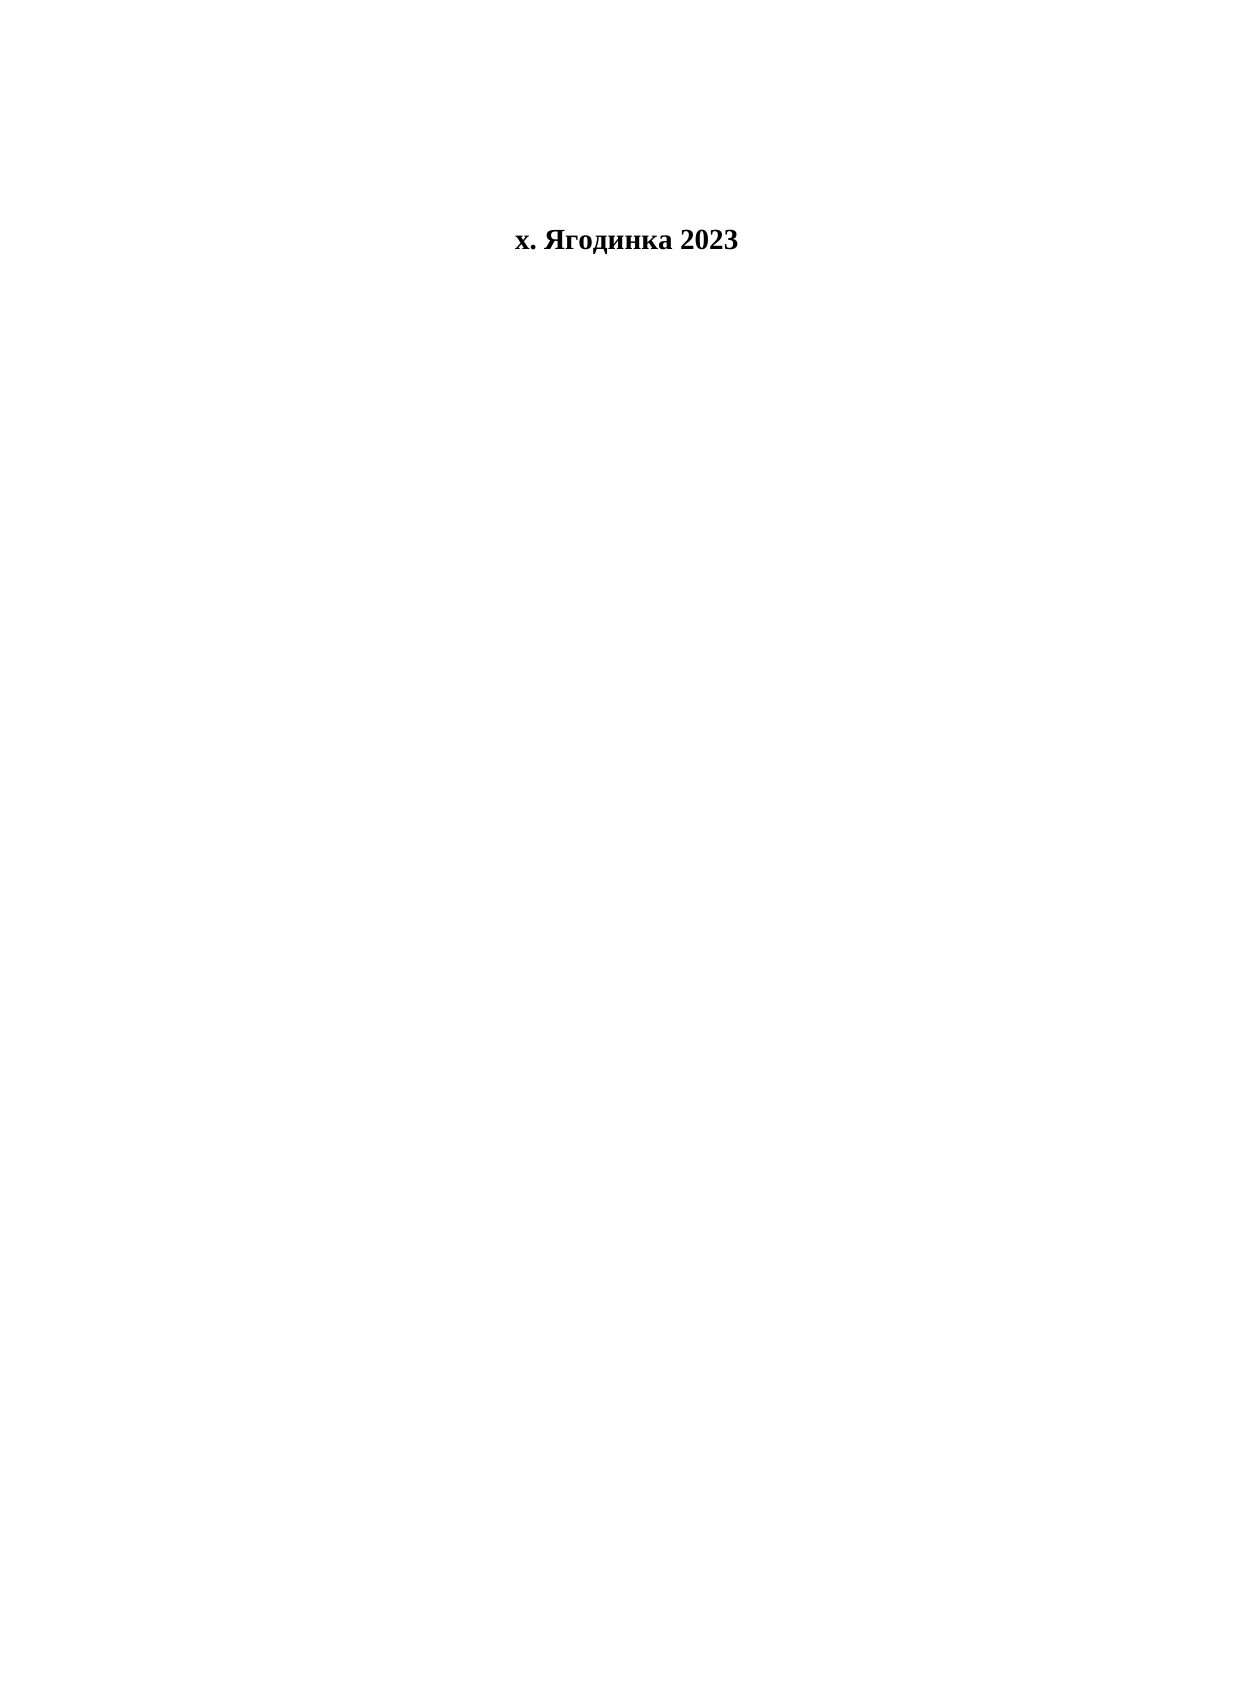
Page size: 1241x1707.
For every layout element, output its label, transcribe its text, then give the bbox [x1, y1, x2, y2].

text ​х. Ягодинка‌ 2023‌​ [162, 222, 1090, 255]
